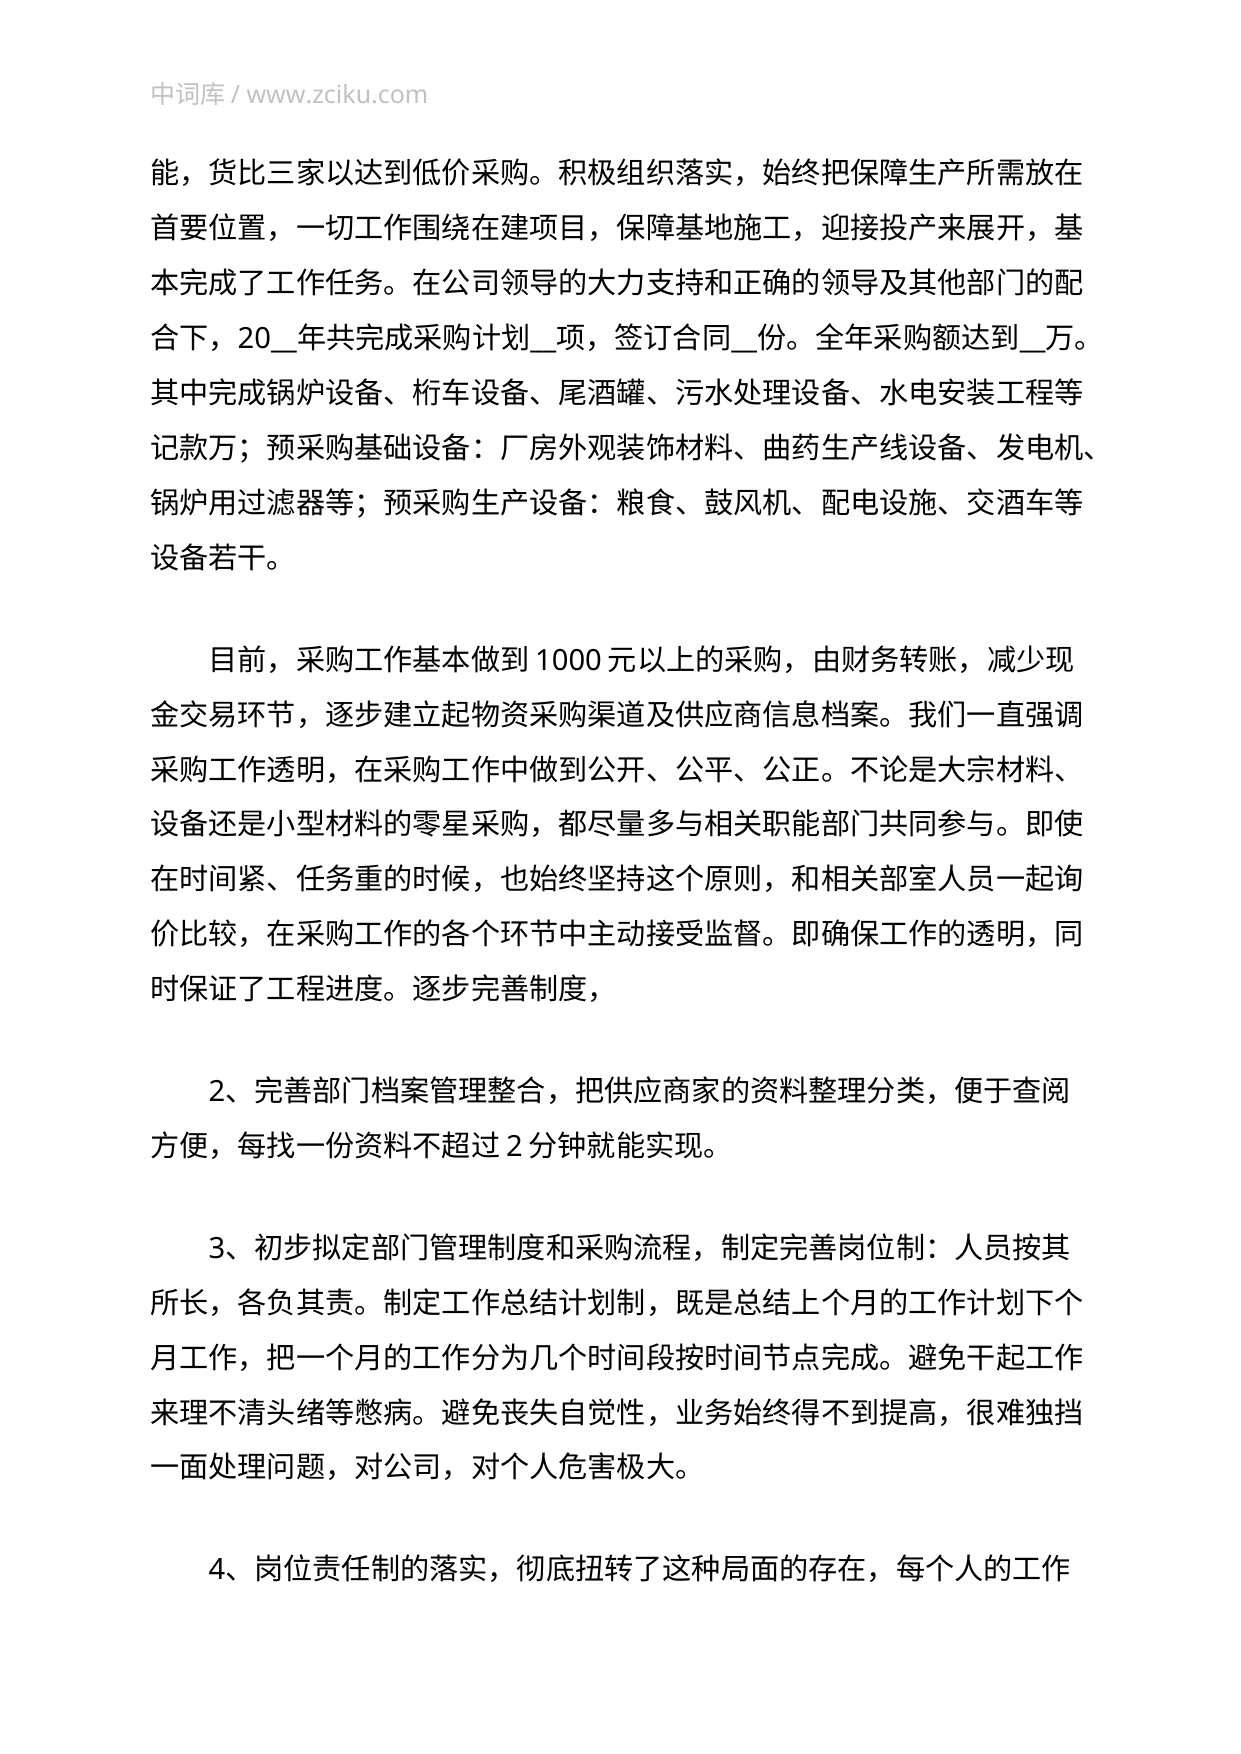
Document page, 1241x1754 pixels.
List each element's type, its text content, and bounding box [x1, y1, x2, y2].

text 2、完善部门档案管理整合，把供应商家的资料整理分类，便于查阅方便，每找一份资料不超过2分钟就能实现。 [150, 1067, 1090, 1165]
text 3、初步拟定部门管理制度和采购流程，制定完善岗位制：人员按其所长，各负其责。制定工作总结计划制，既是总结上个月的工作计划下个月工作，把一个月的工作分为几个时间段按时间节点完成。避免干起工作来理不清头绪等憋病。避免丧失自觉性，业务始终得不到提高，很难独挡一面处理问题，对公司，对个人危害极大。 [150, 1224, 1090, 1486]
text 目前，采购工作基本做到1000元以上的采购，由财务转账，减少现金交易环节，逐步建立起物资采购渠道及供应商信息档案。我们一直强调采购工作透明，在采购工作中做到公开、公平、公正。不论是大宗材料、设备还是小型材料的零星采购，都尽量多与相关职能部门共同参与。即使在时间紧、任务重的时候，也始终坚持这个原则，和相关部室人员一起询价比较，在采购工作的各个环节中主动接受监督。即确保工作的透明，同时保证了工程进度。逐步完善制度， [150, 636, 1090, 1008]
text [150, 150, 1090, 577]
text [150, 1546, 1090, 1588]
